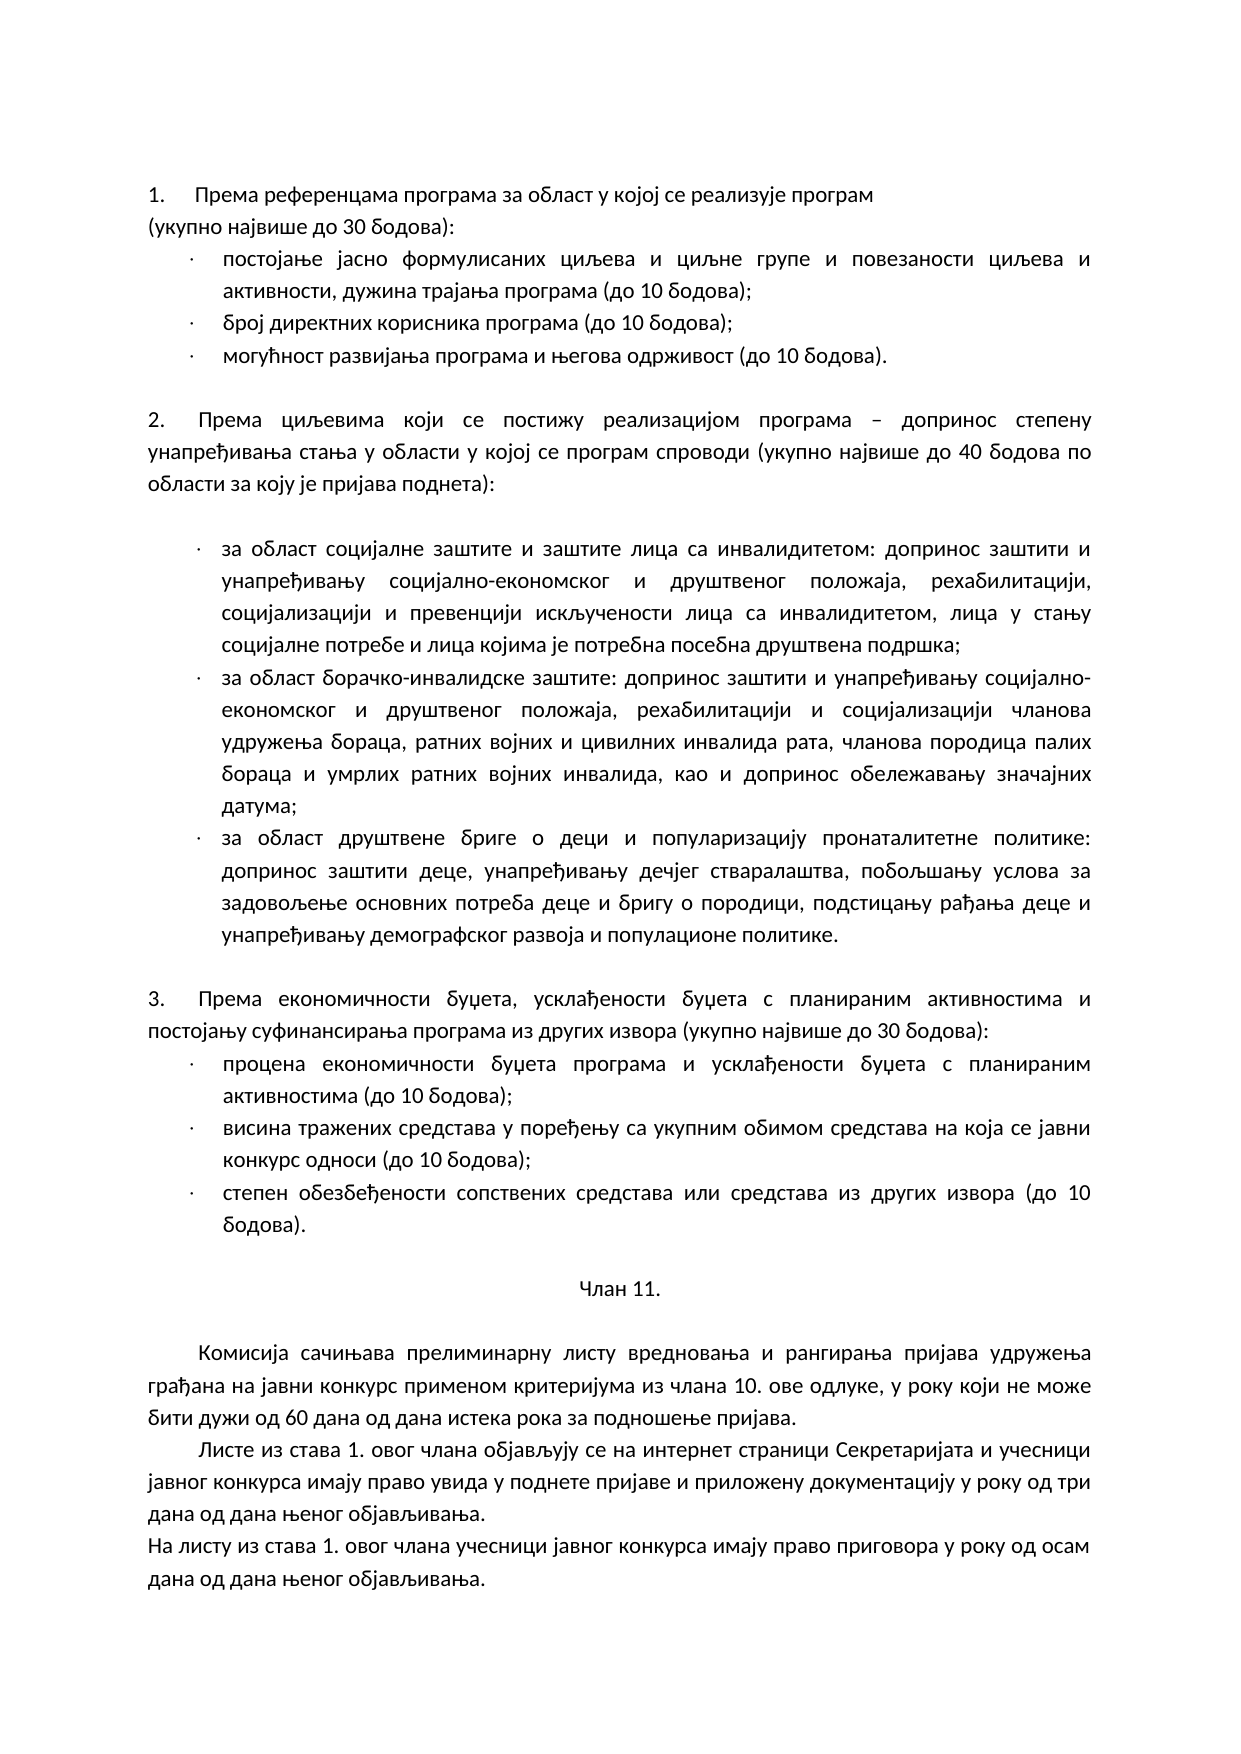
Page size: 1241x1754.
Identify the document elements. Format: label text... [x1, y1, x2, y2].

list висина тражених средстава у поређењу са укупним обимом средстава на која се јавни конкурс односи (до 10 бодова); [185, 1113, 1093, 1173]
text Комисија сачињава прелиминарну листу вредновања и рангирања пријава удружења грађана на јавни конкурс применом критеријума из члана 10. ове одлуке, у року који не може бити дужи од 60 дана од дана истека рока за подношење пријава. [148, 1338, 1093, 1431]
list постојање јасно формулисаних циљева и циљне групе и повезаности циљева и активности, дужина трајања програма (до 10 бодова); [185, 244, 1093, 304]
text Листе из става 1. овог члана објављују се на интернет страници Секретаријата и учесници јавног конкурса имају право увида у поднете пријаве и приложену документацију у року од три дана од дана њеног објављивања. [148, 1435, 1093, 1527]
text (укупно највише до 30 бодова): [148, 212, 1093, 240]
text 2. Према циљевима који се постижу реализацијом програма – допринос степену унапређивања стања у области у којој се програм спроводи (укупно највише до 40 бодова по области за коју је пријава поднета): [148, 405, 1093, 497]
list процена економичности буџета програма и усклађености буџета с планираним активностима (до 10 бодова); [185, 1049, 1093, 1109]
list број директних корисника програма (до 10 бодова); [185, 308, 1093, 337]
list за област социјалне заштите и заштите лица са инвалидитетом: допринос заштити и унапређивању социјално-економског и друштвеног положаја, рехабилитацији, социјализацији и превенцији искључености лица са инвалидитетом, лица у стању социјалне потребе и лица којима је потребна посебна друштвена подршка; [192, 534, 1093, 658]
list за област борачко-инвалидске заштите: допринос заштити и унапређивању социјално-економског и друштвеног положаја, рехабилитацији и социјализацији чланова удружења бораца, ратних војних и цивилних инвалида рата, чланова породица палих бораца и умрлих ратних војних инвалида, као и допринос обележавању значајних датума; [192, 663, 1093, 819]
list за област друштвене бриге о деци и популаризацију пронаталитетне политике: допринос заштити деце, унапређивању дечјег стваралаштва, побољшању услова за задовољење основних потреба деце и бригу о породици, подстицању рађања деце и унапређивању демографског развоја и популационе политике. [192, 823, 1093, 948]
list Према референцама програма за област у којој се реализује програм [148, 180, 1093, 208]
list степен обезбеђености сопствених средстава или средстава из других извора (до 10 бодова). [185, 1178, 1093, 1238]
text На листу из става 1. овог члана учесници јавног конкурса имају право приговора у року од осам дана од дана њеног објављивања. [148, 1532, 1093, 1592]
text Члан 11. [148, 1274, 1093, 1302]
text 3. Према економичности буџета, усклађености буџета с планираним активностима и постојању суфинансирања програма из других извора (укупно највише до 30 бодова): [148, 984, 1093, 1045]
list могућност развијања програма и његова одрживост (до 10 бодова). [185, 341, 1093, 369]
